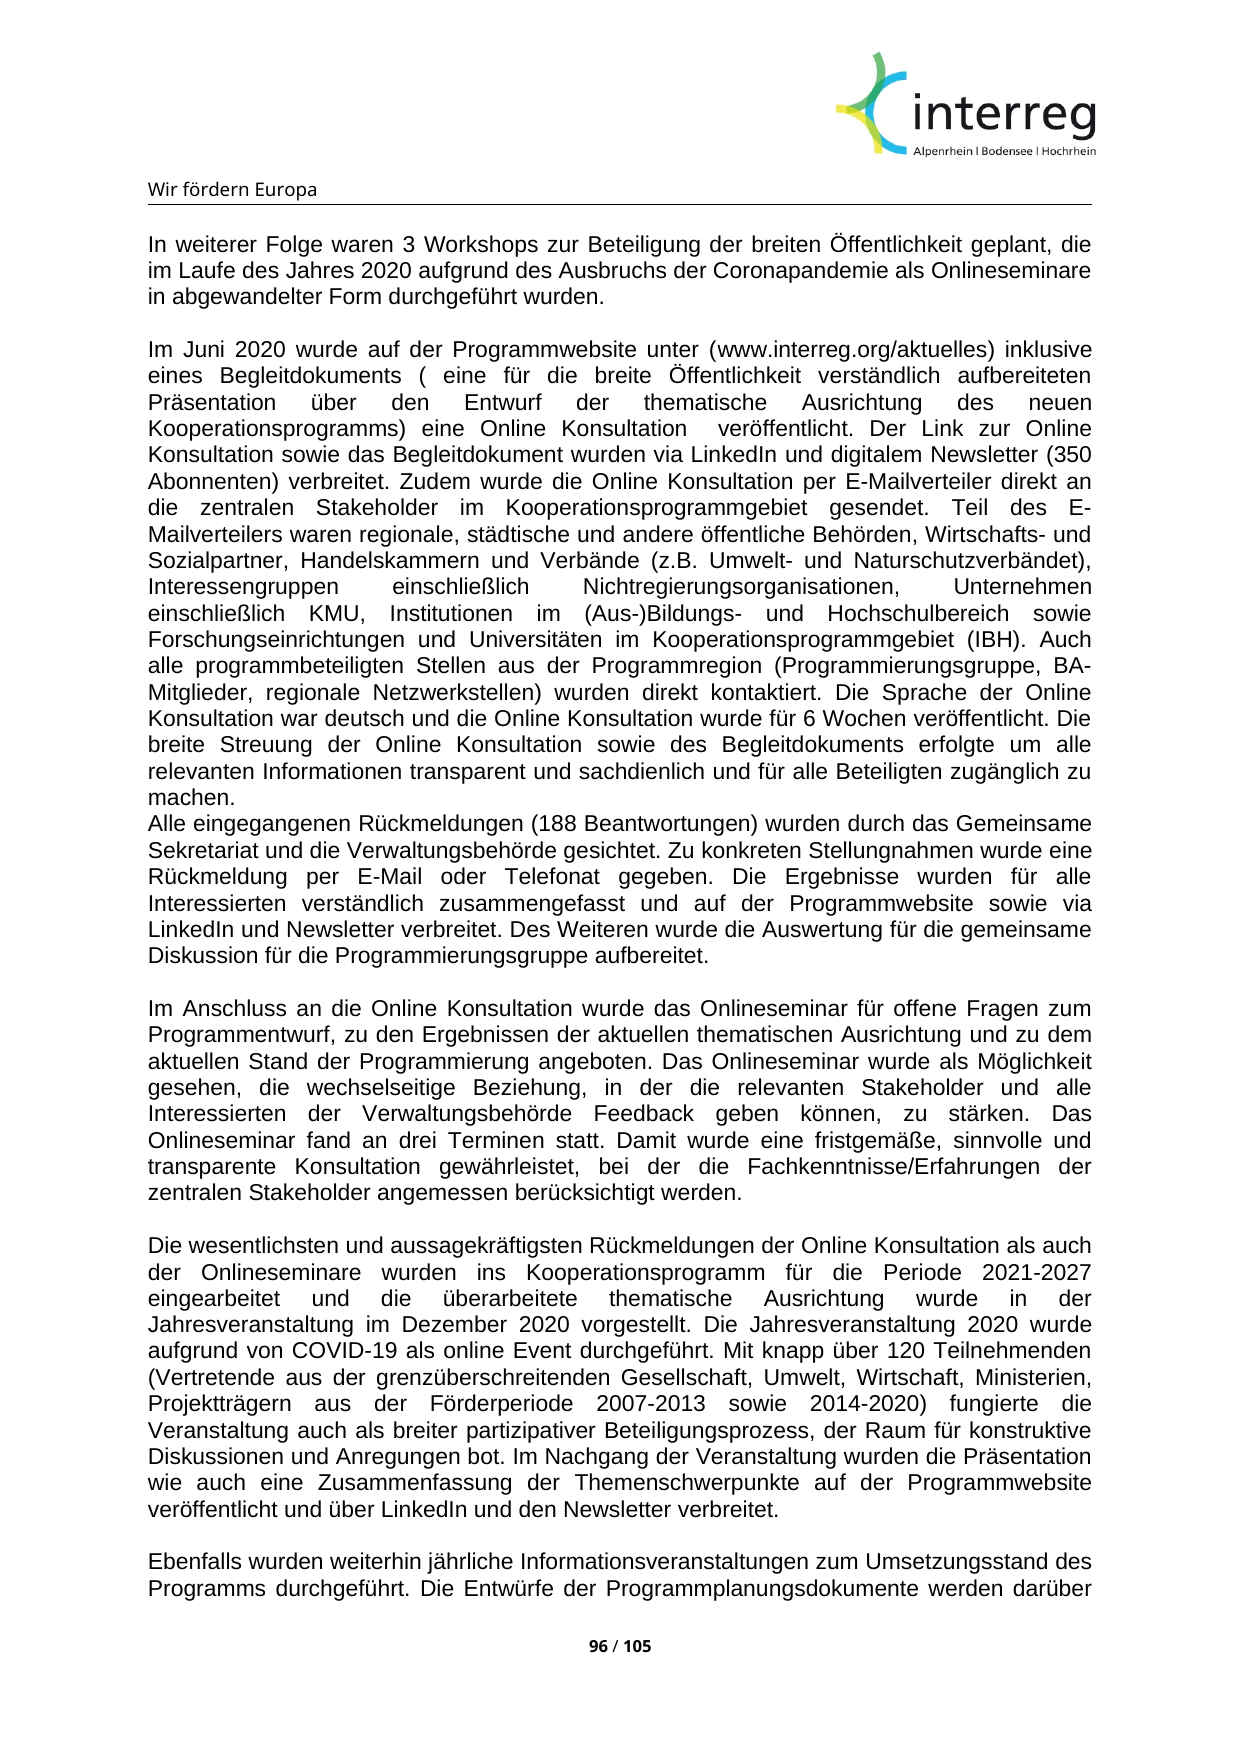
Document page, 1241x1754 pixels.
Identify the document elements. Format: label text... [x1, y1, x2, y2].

text Die wesentlichsten und aussagekräftigsten Rückmeldungen der Online Konsultation als auch der Onlineseminare wurden ins Kooperationsprogramm für die Periode 2021-2027 eingearbeitet und die überarbeitete thematische Ausrichtung wurde in der Jahresveranstaltung im Dezember 2020 vorgestellt. Die Jahresveranstaltung 2020 wurde aufgrund von COVID-19 als online Event durchgeführt. Mit knapp über 120 Teilnehmenden (Vertretende aus der grenzüberschreitenden Gesellschaft, Umwelt, Wirtschaft, Ministerien, Projektträgern aus der Förderperiode 2007-2013 sowie 2014-2020) fungierte die Veranstaltung auch als breiter partizipativer Beteiligungsprozess, der Raum für konstruktive Diskussionen und Anregungen bot. Im Nachgang der Veranstaltung wurden die Präsentation wie auch eine Zusammenfassung der Themenschwerpunkte auf der Programmwebsite veröffentlicht und über LinkedIn und den Newsletter verbreitet. [148, 1232, 1092, 1522]
text Alle eingegangenen Rückmeldungen (188 Beantwortungen) wurden durch das Gemeinsame Sekretariat und die Verwaltungsbehörde gesichtet. Zu konkreten Stellungnahmen wurde eine Rückmeldung per E-Mail oder Telefonat gegeben. Die Ergebnisse wurden für alle Interessierten verständlich zusammengefasst und auf der Programmwebsite sowie via LinkedIn und Newsletter verbreitet. Des Weiteren wurde die Auswertung für die gemeinsame Diskussion für die Programmierungsgruppe aufbereitet. [148, 810, 1092, 968]
picture [833, 50, 1098, 158]
text Im Anschluss an die Online Konsultation wurde das Onlineseminar für offene Fragen zum Programmentwurf, zu den Ergebnissen der aktuellen thematischen Ausrichtung und zu dem aktuellen Stand der Programmierung angeboten. Das Onlineseminar wurde als Möglichkeit gesehen, die wechselseitige Beziehung, in der die relevanten Stakeholder und alle Interessierten der Verwaltungsbehörde Feedback geben können, zu stärken. Das Onlineseminar fand an drei Terminen statt. Damit wurde eine fristgemäße, sinnvolle und transparente Konsultation gewährleistet, bei der die Fachkenntnisse/Erfahrungen der zentralen Stakeholder angemessen berücksichtigt werden. [148, 995, 1092, 1206]
text Im Juni 2020 wurde auf der Programmwebsite unter (www.interreg.org/aktuelles) inklusive eines Begleitdokuments ( eine für die breite Öffentlichkeit verständlich aufbereiteten Präsentation über den Entwurf der thematische Ausrichtung des neuen Kooperationsprogramms) eine Online Konsultation veröffentlicht. Der Link zur Online Konsultation sowie das Begleitdokument wurden via LinkedIn und digitalem Newsletter (350 Abonnenten) verbreitet. Zudem wurde die Online Konsultation per E-Mailverteiler direkt an die zentralen Stakeholder im Kooperationsprogrammgebiet gesendet. Teil des E-Mailverteilers waren regionale, städtische und andere öffentliche Behörden, Wirtschafts- und Sozialpartner, Handelskammern und Verbände (z.B. Umwelt- und Naturschutzverbändet), Interessengruppen einschließlich Nichtregierungsorganisationen, Unternehmen einschließlich KMU, Institutionen im (Aus-)Bildungs- und Hochschulbereich sowie Forschungseinrichtungen und Universitäten im Kooperationsprogrammgebiet (IBH). Auch alle programmbeteiligten Stellen aus der Programmregion (Programmierungsgruppe, BA-Mitglieder, regionale Netzwerkstellen) wurden direkt kontaktiert. Die Sprache der Online Konsultation war deutsch und die Online Konsultation wurde für 6 Wochen veröffentlicht. Die breite Streuung der Online Konsultation sowie des Begleitdokuments erfolgte um alle relevanten Informationen transparent und sachdienlich und für alle Beteiligten zugänglich zu machen. [148, 336, 1092, 810]
text In weiterer Folge waren 3 Workshops zur Beteiligung der breiten Öffentlichkeit geplant, die im Laufe des Jahres 2020 aufgrund des Ausbruchs der Coronapandemie als Onlineseminare in abgewandelter Form durchgeführt wurden. [148, 231, 1092, 310]
